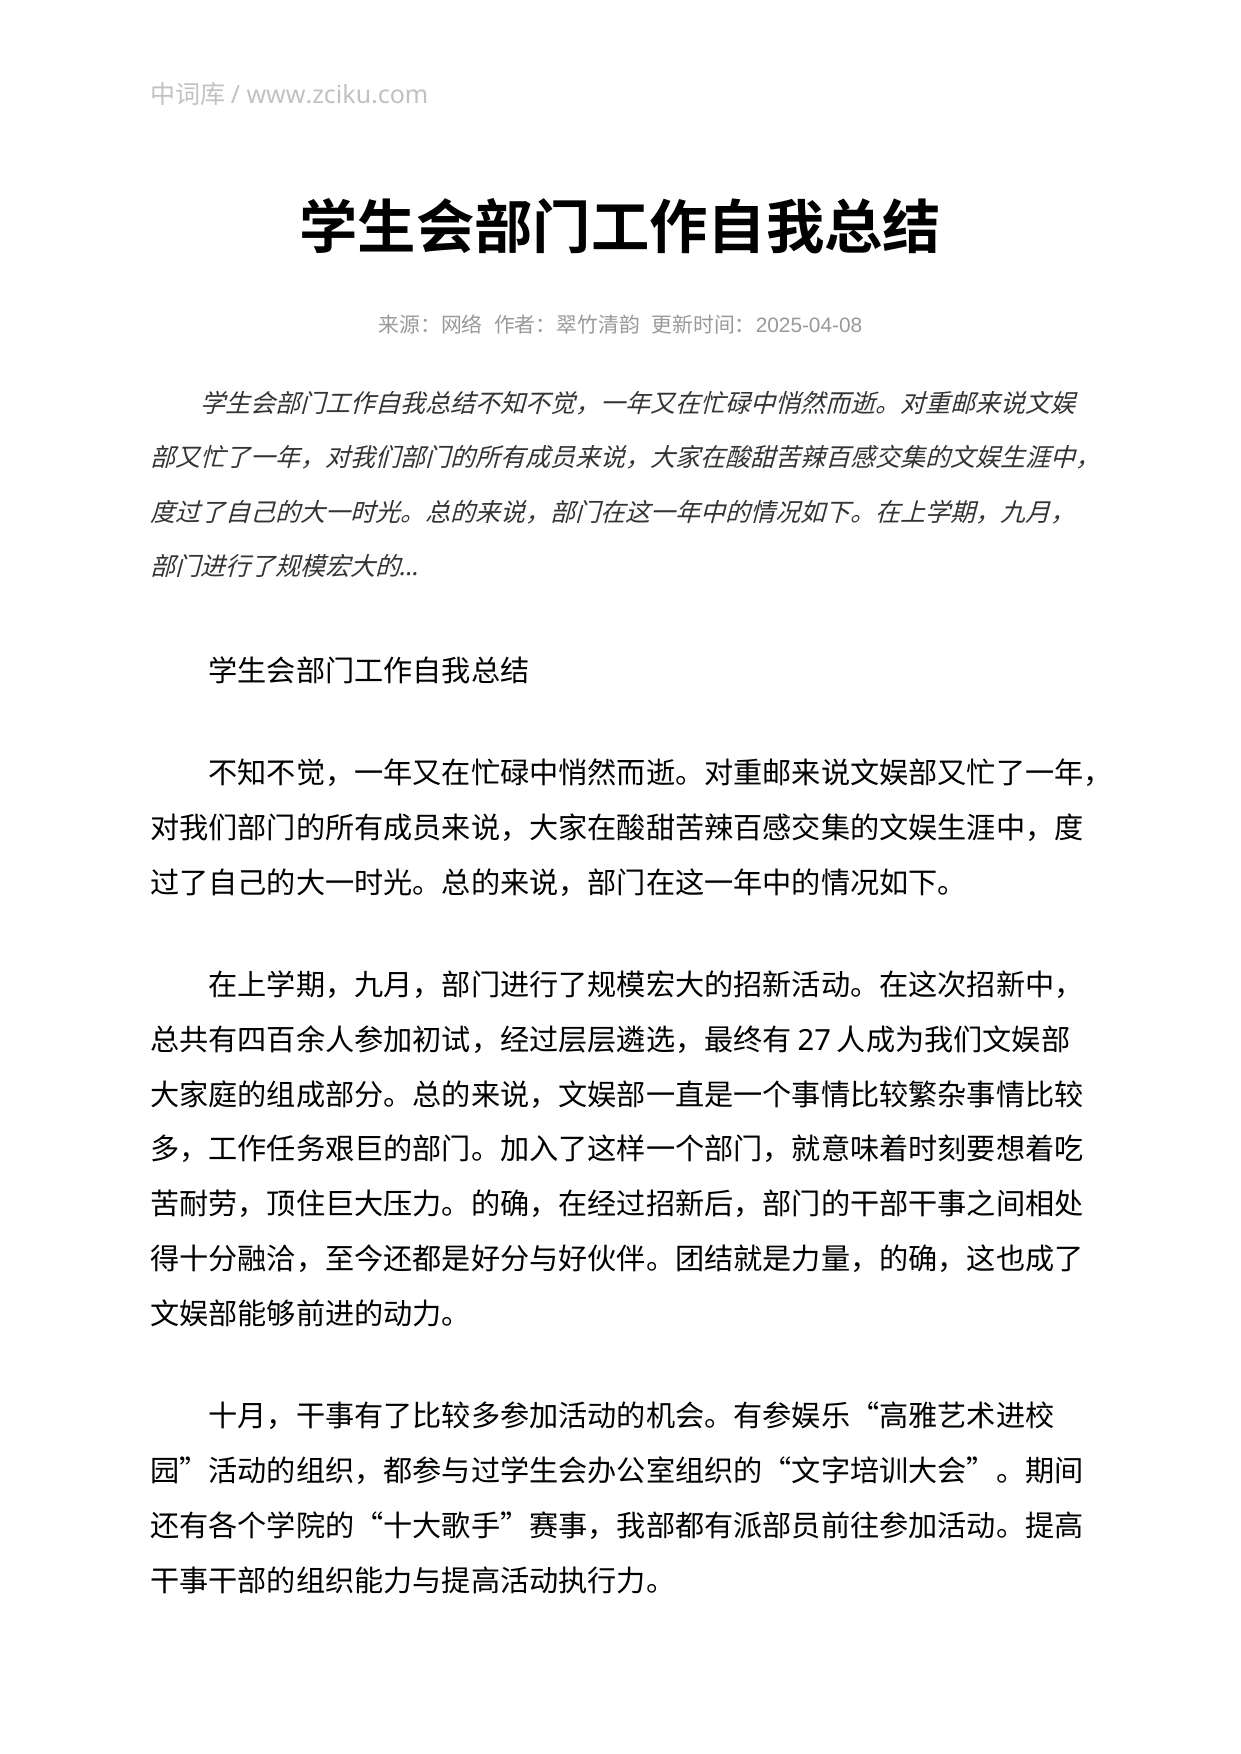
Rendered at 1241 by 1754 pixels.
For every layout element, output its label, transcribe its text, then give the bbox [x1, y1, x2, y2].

text 十月，干事有了比较多参加活动的机会。有参娱乐“高雅艺术进校园”活动的组织，都参与过学生会办公室组织的“文字培训大会”。期间还有各个学院的“十大歌手”赛事，我部都有派部员前往参加活动。提高干事干部的组织能力与提高活动执行力。 [150, 1392, 1090, 1599]
text 在上学期，九月，部门进行了规模宏大的招新活动。在这次招新中，总共有四百余人参加初试，经过层层遴选，最终有27人成为我们文娱部大家庭的组成部分。总的来说，文娱部一直是一个事情比较繁杂事情比较多，工作任务艰巨的部门。加入了这样一个部门，就意味着时刻要想着吃苦耐劳，顶住巨大压力。的确，在经过招新后，部门的干部干事之间相处得十分融洽，至今还都是好分与好伙伴。团结就是力量，的确，这也成了文娱部能够前进的动力。 [150, 961, 1090, 1333]
text 学生会部门工作自我总结不知不觉，一年又在忙碌中悄然而逝。对重邮来说文娱部又忙了一年，对我们部门的所有成员来说，大家在酸甜苦辣百感交集的文娱生涯中，度过了自己的大一时光。总的来说，部门在这一年中的情况如下。在上学期，九月，部门进行了规模宏大的... [150, 383, 1090, 583]
text 学生会部门工作自我总结 [150, 648, 1090, 690]
text 来源：网络 作者：翠竹清韵 更新时间：2025-04-08 [150, 313, 1090, 337]
subtitle 学生会部门工作自我总结 [150, 181, 1090, 266]
text 不知不觉，一年又在忙碌中悄然而逝。对重邮来说文娱部又忙了一年，对我们部门的所有成员来说，大家在酸甜苦辣百感交集的文娱生涯中，度过了自己的大一时光。总的来说，部门在这一年中的情况如下。 [150, 749, 1090, 902]
